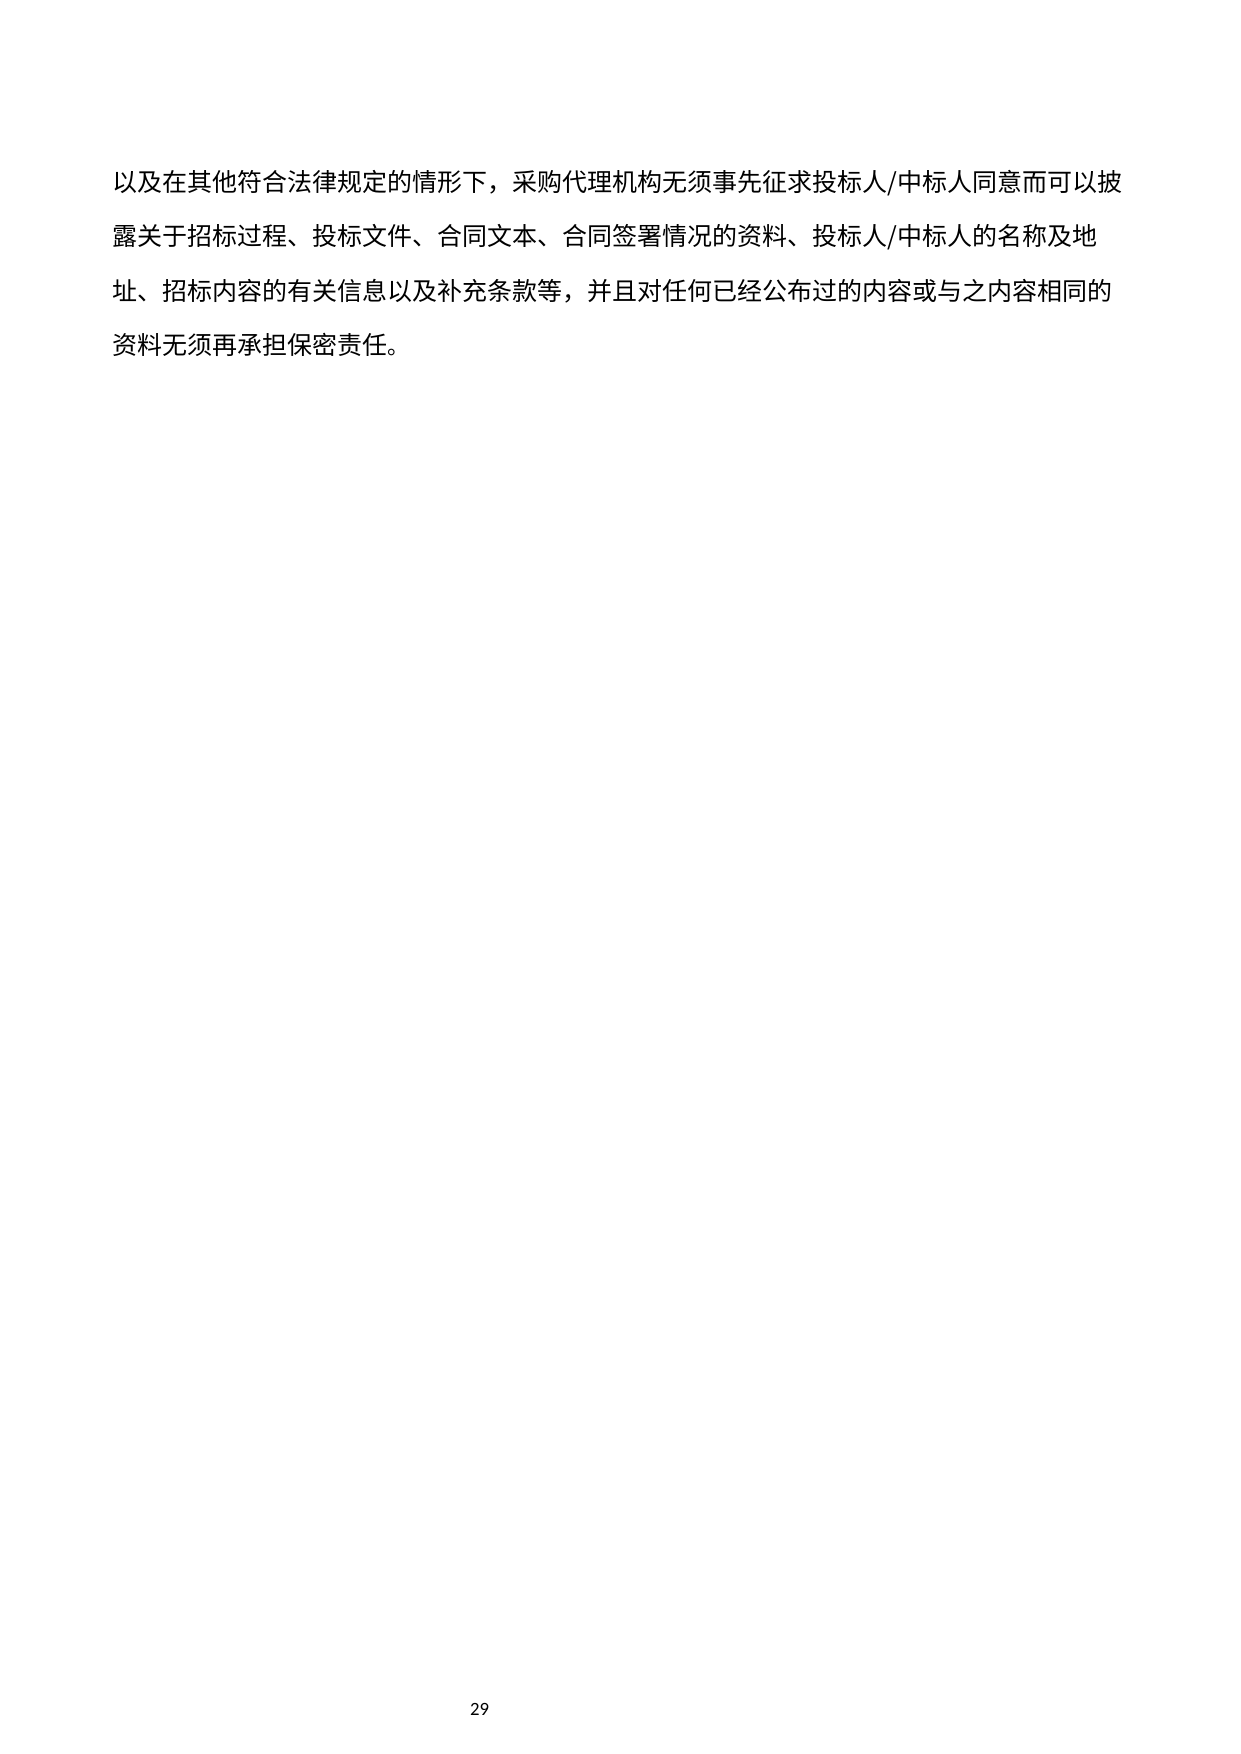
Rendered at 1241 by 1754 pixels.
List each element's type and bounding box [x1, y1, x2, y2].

text [112, 162, 1128, 362]
